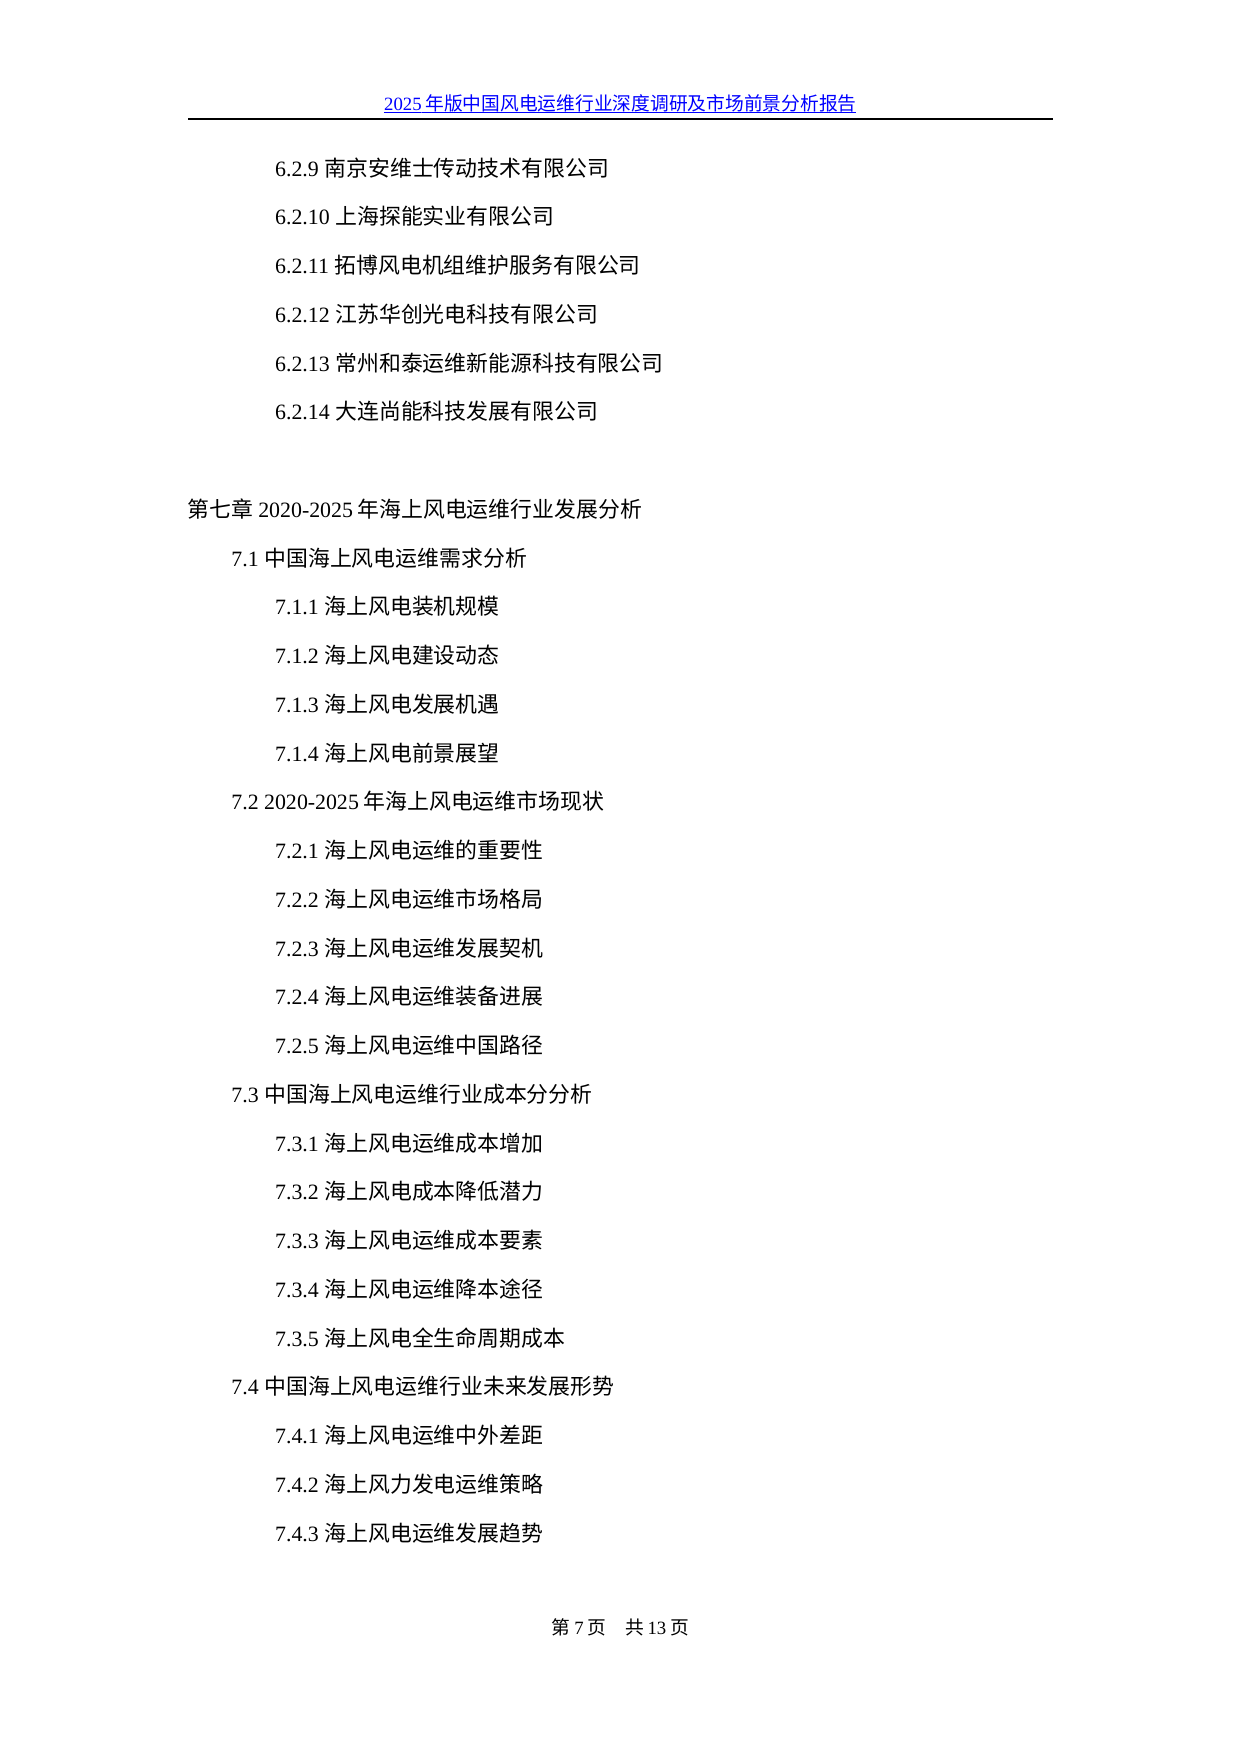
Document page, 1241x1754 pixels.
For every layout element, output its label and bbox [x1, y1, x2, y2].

text [187, 150, 1053, 1548]
